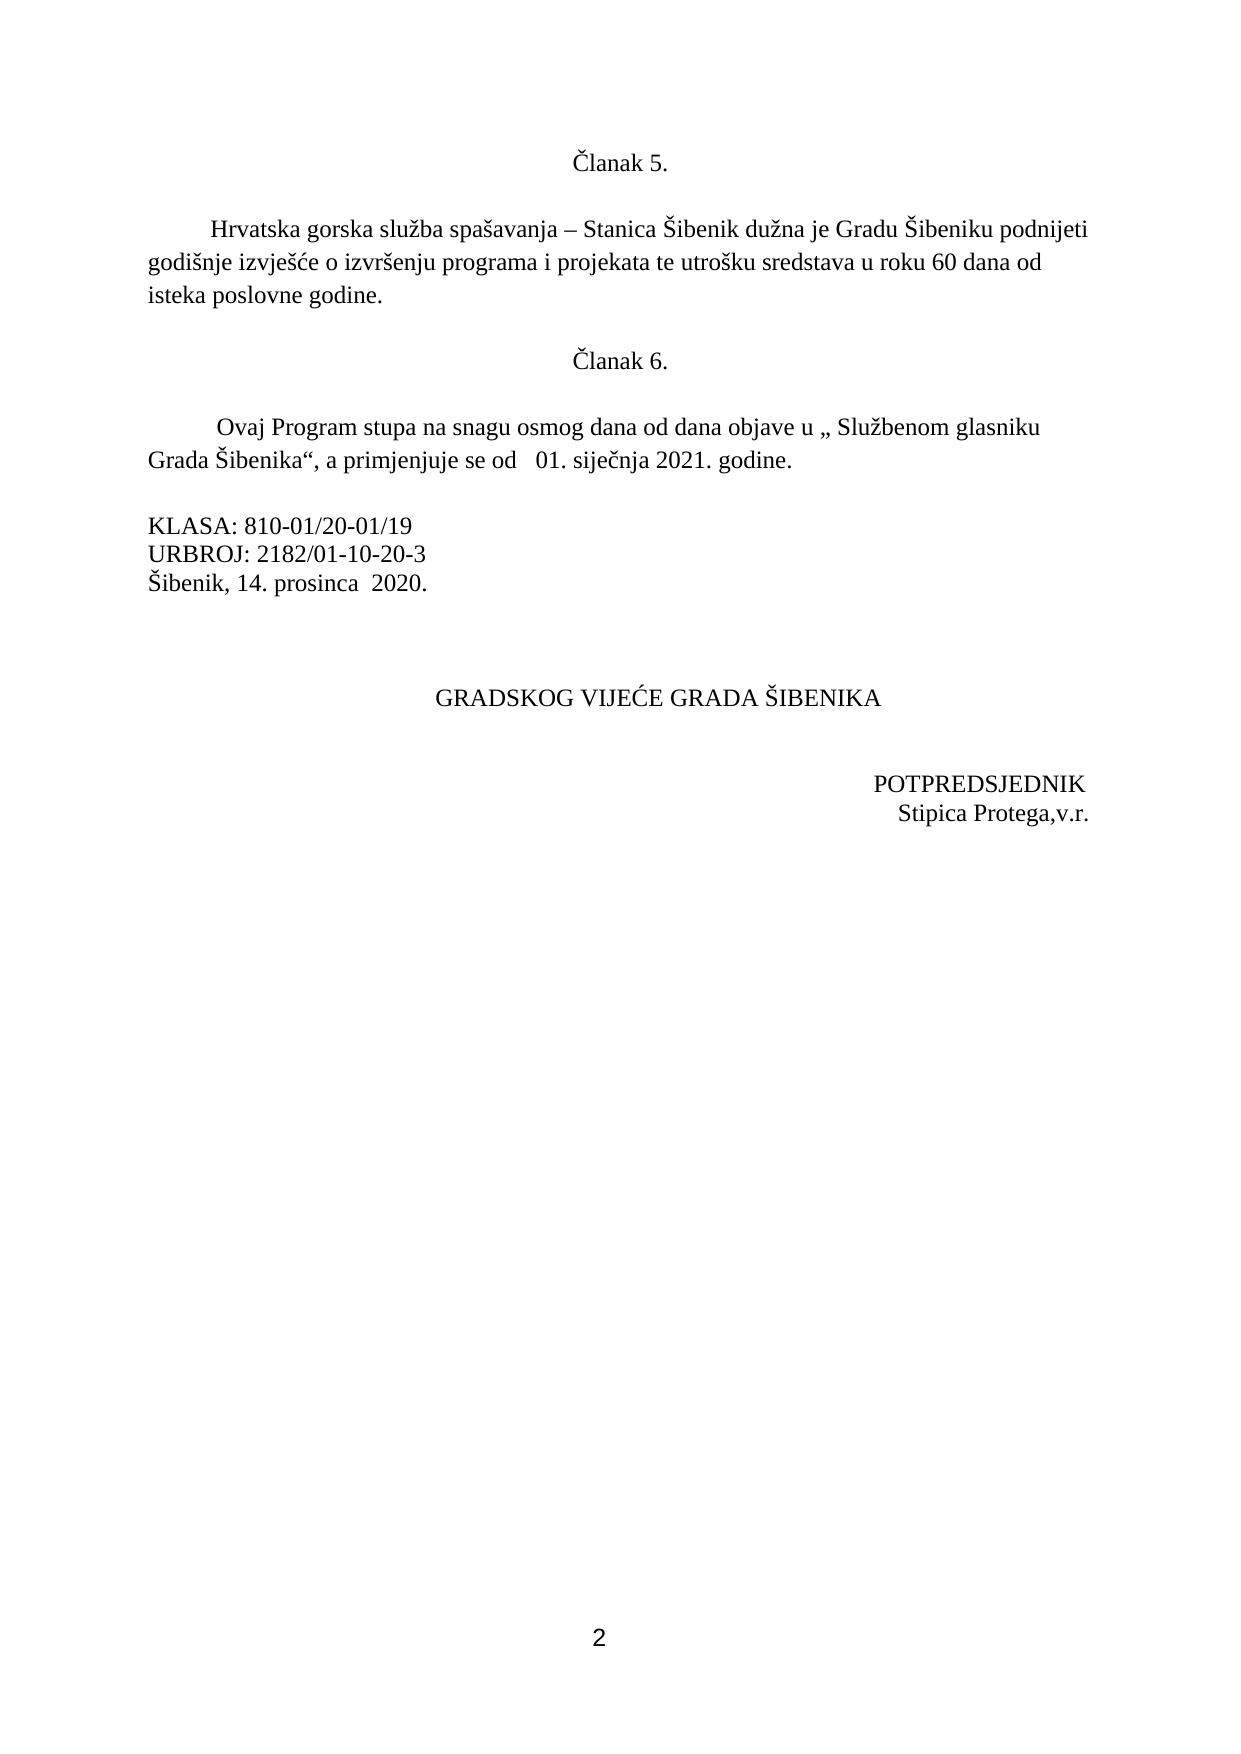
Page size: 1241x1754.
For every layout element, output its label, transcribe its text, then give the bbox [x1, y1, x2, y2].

text POTPREDSJEDNIK [148, 769, 1093, 798]
text Hrvatska gorska služba spašavanja – Stanica Šibenik dužna je Gradu Šibeniku podnijeti godišnje izvješće o izvršenju programa i projekata te utrošku sredstava u roku 60 dana od isteka poslovne godine. [148, 214, 1093, 308]
text Članak 6. [148, 346, 1093, 374]
text Ovaj Program stupa na snagu osmog dana od dana objave u „ Službenom glasniku Grada Šibenika“, a primjenjuje se od 01. siječnja 2021. godine. [148, 412, 1093, 473]
text GRADSKOG VIJEĆE GRADA ŠIBENIKA [148, 683, 1093, 712]
text Šibenik, 14. prosinca 2020. [148, 568, 1093, 597]
text URBROJ: 2182/01-10-20-3 [148, 539, 1093, 568]
text KLASA: 810-01/20-01/19 [148, 511, 1093, 539]
text Članak 5. [148, 148, 1093, 176]
text Stipica Protega,v.r. [148, 798, 1093, 827]
